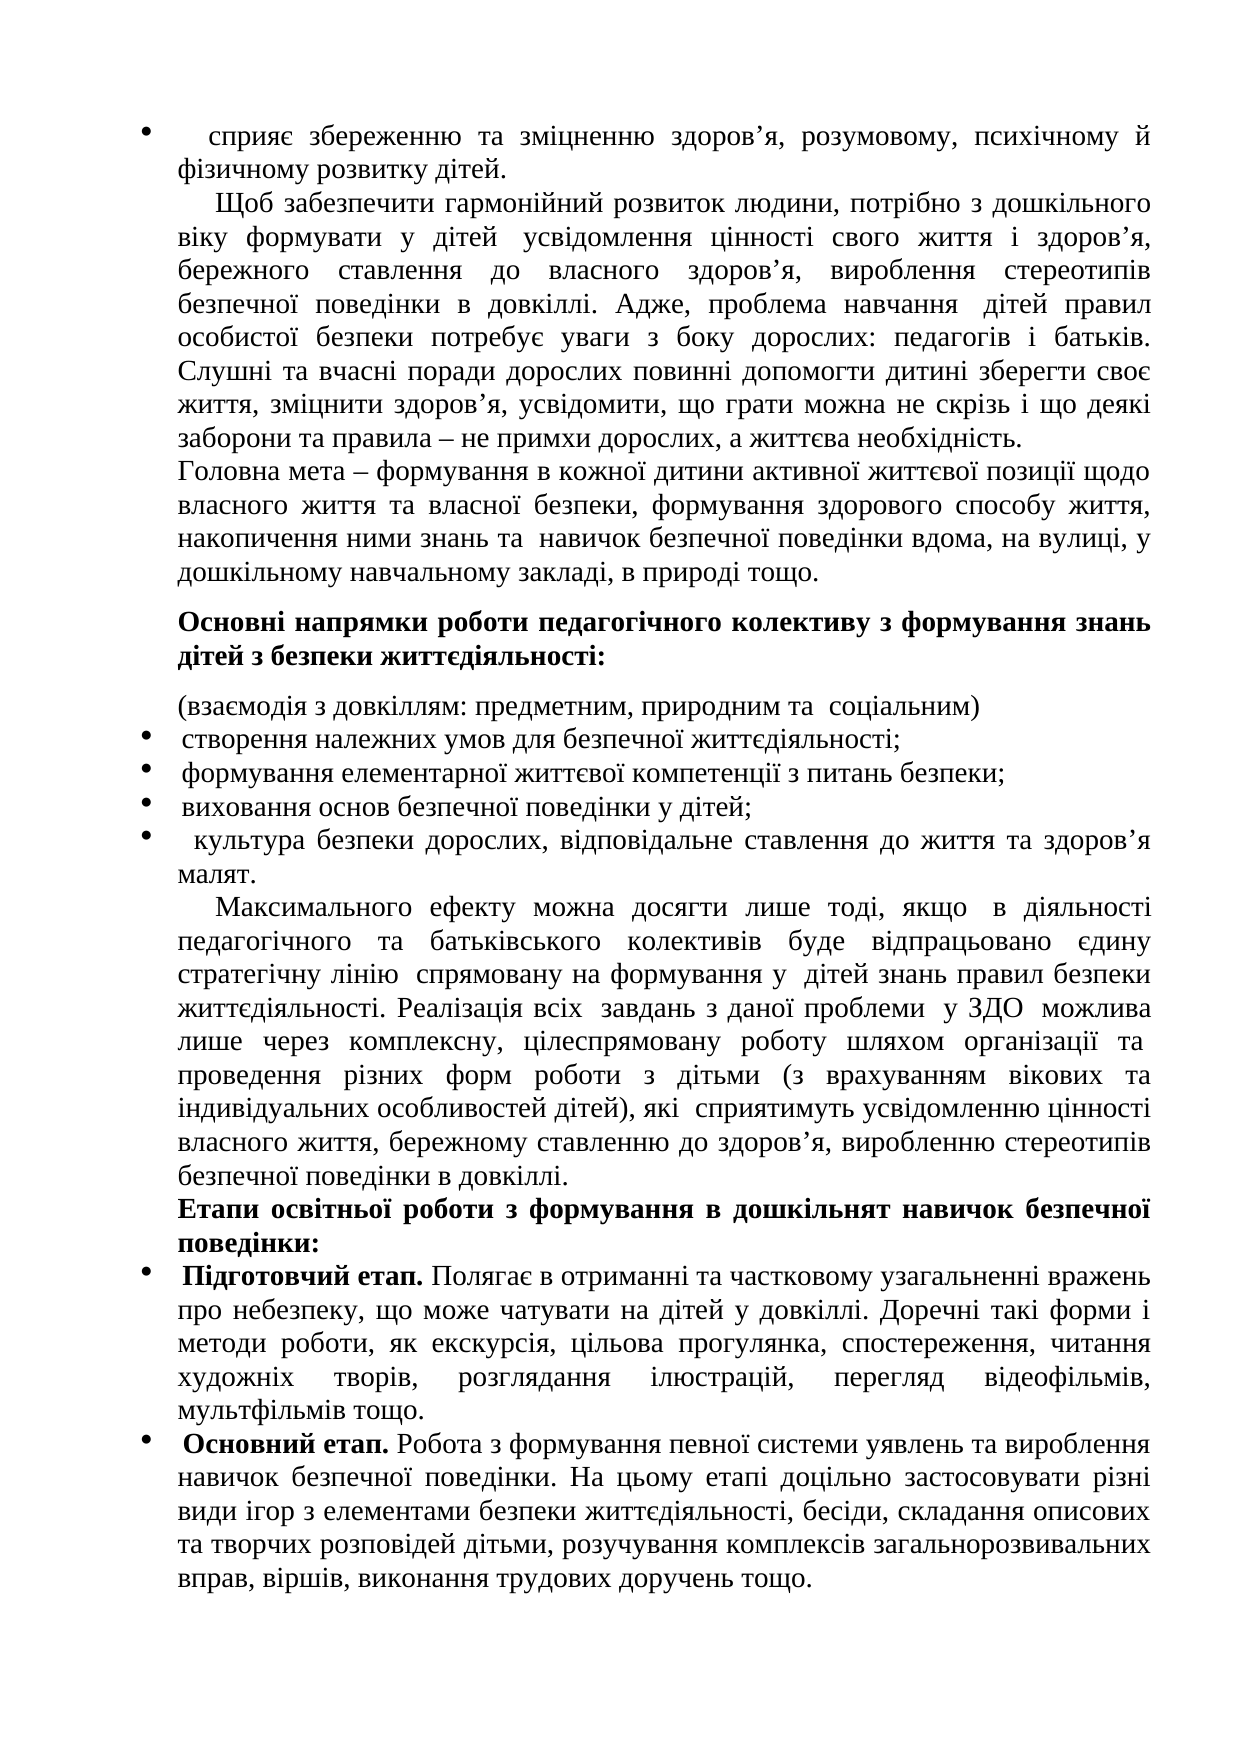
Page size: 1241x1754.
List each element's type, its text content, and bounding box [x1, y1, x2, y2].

text ● сприяє збереженню та зміцненню здоров’я, розумовому, психічному й фізичному розвитку дітей. [140, 118, 1152, 185]
text (взаємодія з довкіллям: предметним, природним та соціальним) [177, 688, 1152, 722]
text Головна мета – формування в кожної дитини активної життєвої позиції щодо власного життя та власної безпеки, формування здорового способу життя, накопичення ними знань та навичок безпечної поведінки вдома, на вулиці, у дошкільному навчальному закладі, в природі тощо. [177, 453, 1152, 588]
text ● формування елементарної життєвої компетенції з питань безпеки; [140, 755, 1152, 789]
text ● Підготовчий етап. Полягає в отриманні та частковому узагальненні вражень про небезпеку, що може чатувати на дітей у довкіллі. Доречні такі форми і методи роботи, як екскурсія, цільова прогулянка, спостереження, читання художніх творів, розглядання ілюстрацій, перегляд відеофільмів, мультфільмів тощо. [140, 1258, 1152, 1426]
text Основні напрямки роботи педагогічного колективу з формування знань дітей з безпеки життєдіяльності: [177, 604, 1152, 671]
text Максимального ефекту можна досягти лише тоді, якщо в діяльності педагогічного та батьківського колективів буде відпрацьовано єдину стратегічну лінію спрямовану на формування у дітей знань правил безпеки життєдіяльності. Реалізація всіх завдань з даної проблеми у ЗДО можлива лише через комплексну, цілеспрямовану роботу шляхом організації та проведення різних форм роботи з дітьми (з врахуванням вікових та індивідуальних особливостей дітей), які сприятимуть усвідомленню цінності власного життя, бережному ставленню до здоров’я, виробленню стереотипів безпечної поведінки в довкіллі. [177, 889, 1152, 1191]
text ● культура безпеки дорослих, відповідальне ставлення до життя та здоров’я малят. [140, 822, 1152, 889]
text Щоб забезпечити гармонійний розвиток людини, потрібно з дошкільного віку формувати у дітей усвідомлення цінності свого життя і здоров’я, бережного ставлення до власного здоров’я, вироблення стереотипів безпечної поведінки в довкіллі. Адже, проблема навчання дітей правил особистої безпеки потребує уваги з боку дорослих: педагогів і батьків. Слушні та вчасні поради дорослих повинні допомогти дитині зберегти своє життя, зміцнити здоров’я, усвідомити, що грати можна не скрізь і що деякі заборони та правила – не примхи дорослих, а життєва необхідність. [177, 185, 1152, 453]
text ● виховання основ безпечної поведінки у дітей; [140, 789, 1152, 822]
text ● Основний етап. Робота з формування певної системи уявлень та вироблення навичок безпечної поведінки. На цьому етапі доцільно застосовувати різні види ігор з елементами безпеки життєдіяльності, бесіди, складання описових та творчих розповідей дітьми, розучування комплексів загальнорозвивальних вправ, віршів, виконання трудових доручень тощо. [140, 1426, 1152, 1594]
text Етапи освітньої роботи з формування в дошкільнят навичок безпечної поведінки: [177, 1191, 1152, 1258]
text ● створення належних умов для безпечної життєдіяльності; [140, 722, 1152, 755]
